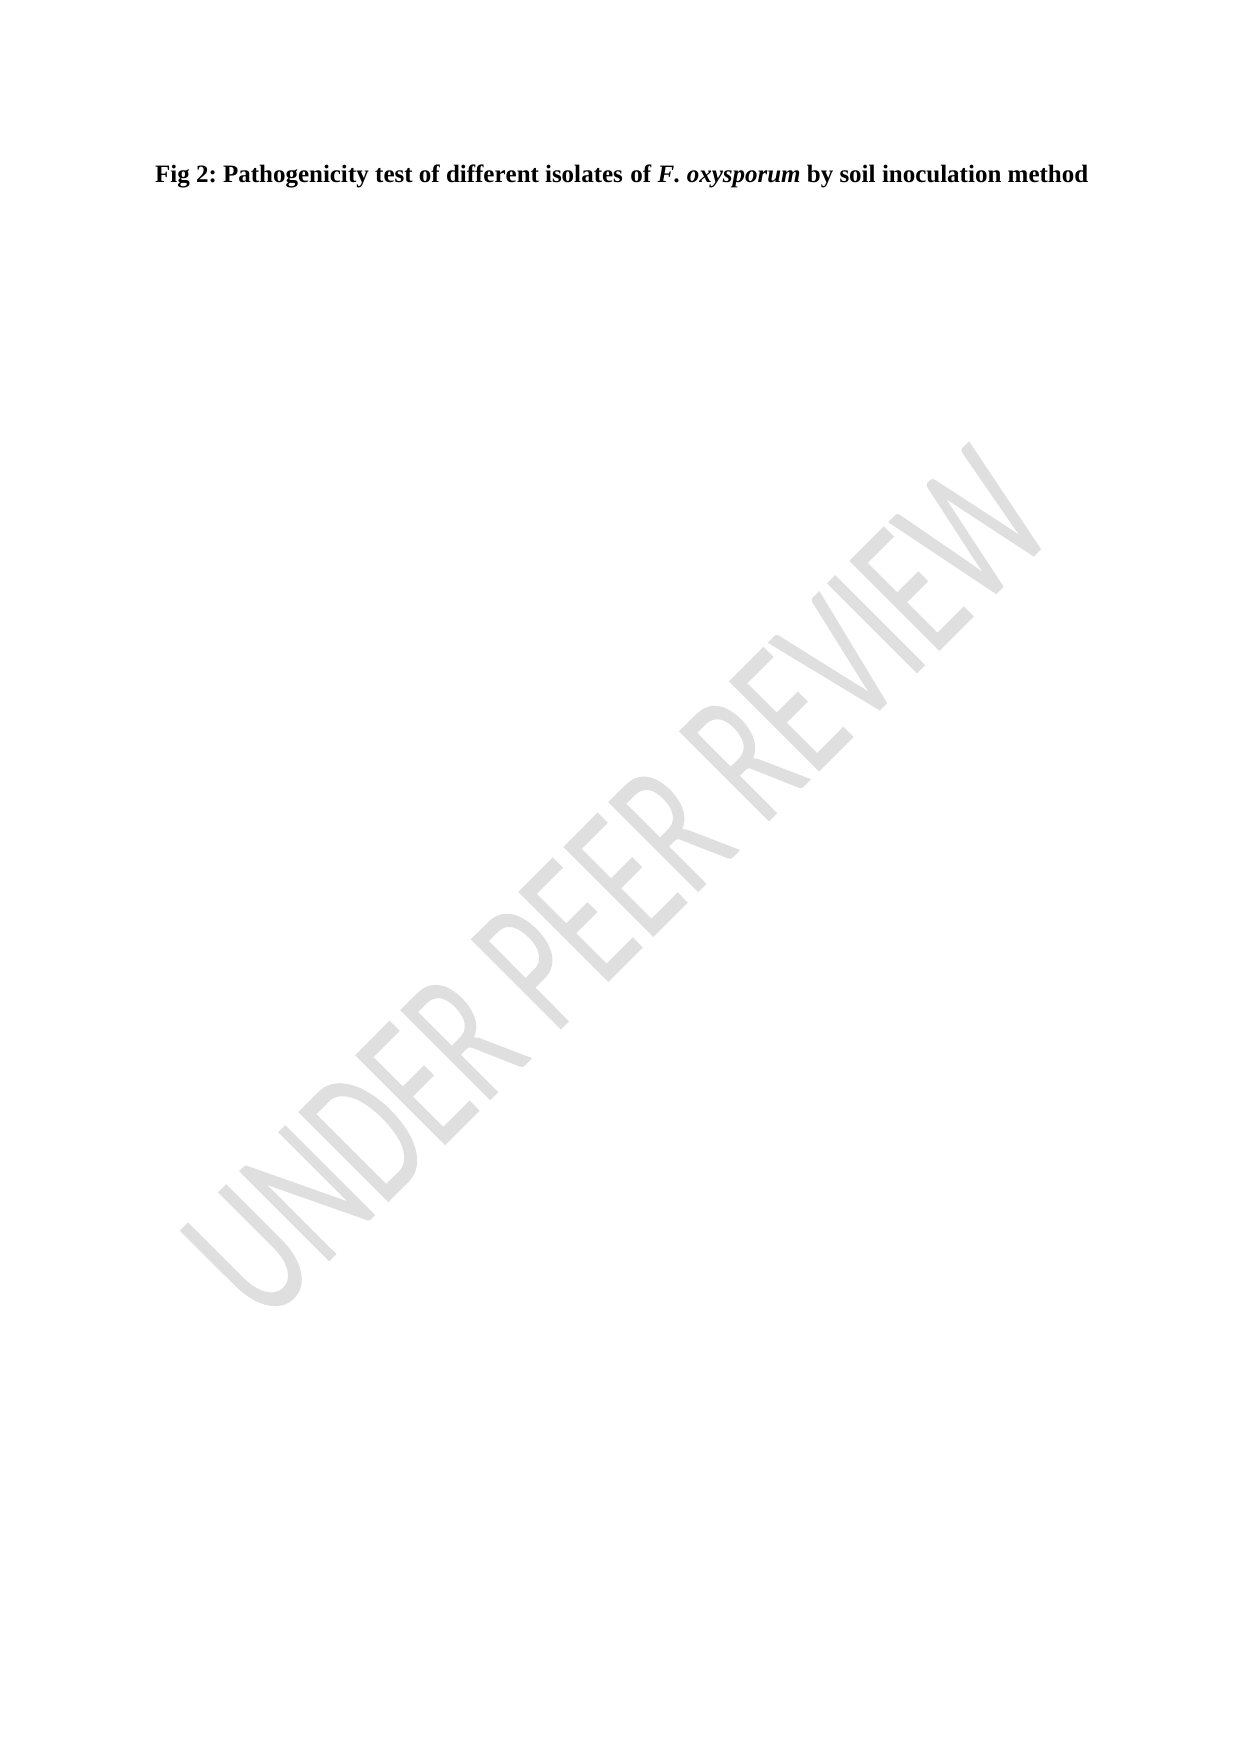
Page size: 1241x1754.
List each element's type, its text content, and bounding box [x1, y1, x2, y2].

text Fig 2: Pathogenicity test of different isolates of F. oxysporum by soil inoculation method [150, 159, 1093, 188]
